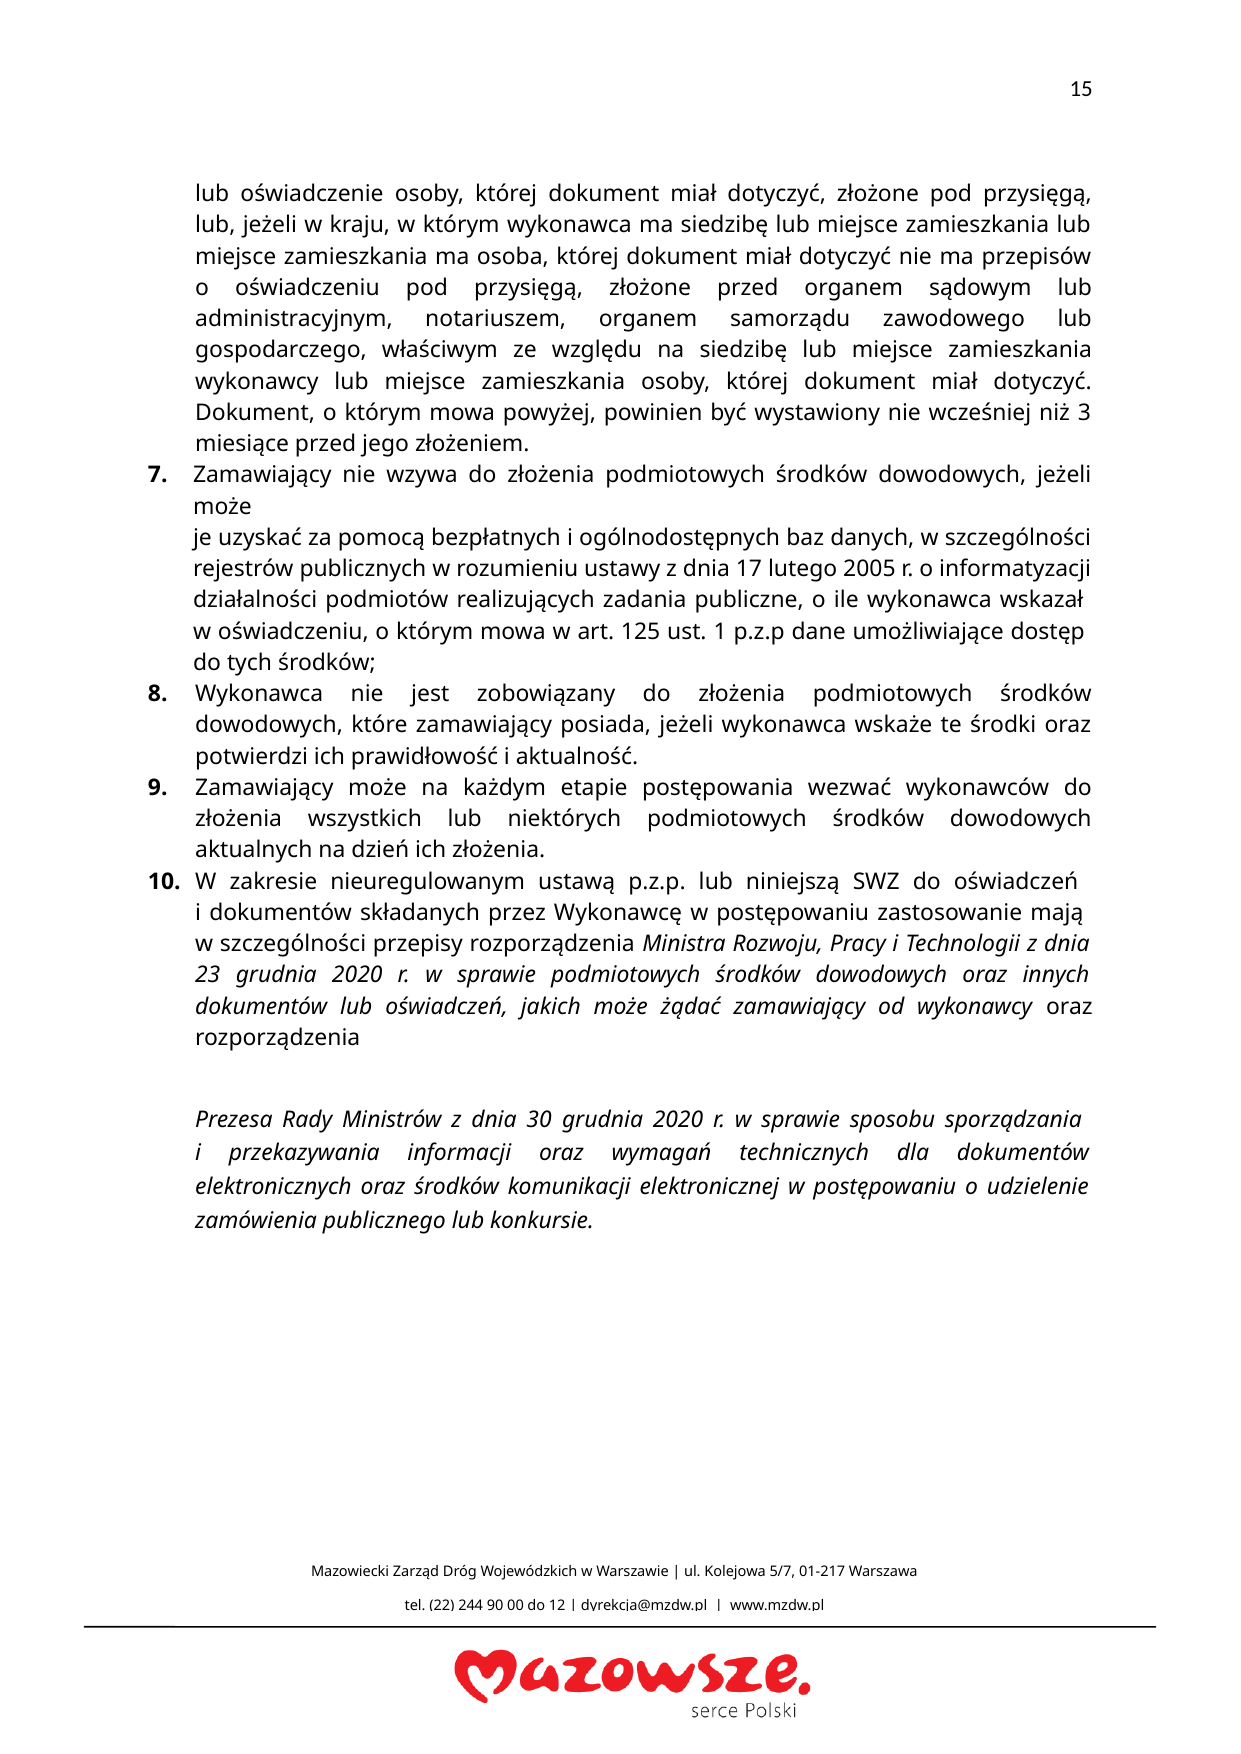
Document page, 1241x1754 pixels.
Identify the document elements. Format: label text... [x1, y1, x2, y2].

list Zamawiający może na każdym etapie postępowania wezwać wykonawców do złożenia wszystkich lub niektórych podmiotowych środków dowodowych aktualnych na dzień ich złożenia. [148, 771, 1092, 865]
text Prezesa Rady Ministrów z dnia 30 grudnia 2020 r. w sprawie sposobu sporządzania i przekazywania informacji oraz wymagań technicznych dla dokumentów elektronicznych oraz środków komunikacji elektronicznej w postępowaniu o udzielenie zamówienia publicznego lub konkursie. [195, 1103, 1092, 1235]
list Wykonawca nie jest zobowiązany do złożenia podmiotowych środków dowodowych, które zamawiający posiada, jeżeli wykonawca wskaże te środki oraz potwierdzi ich prawidłowość i aktualność. [148, 677, 1092, 771]
list W zakresie nieuregulowanym ustawą p.z.p. lub niniejszą SWZ do oświadczeń i dokumentów składanych przez Wykonawcę w postępowaniu zastosowanie mają w szczególności przepisy rozporządzenia Ministra Rozwoju, Pracy i Technologii z dnia 23 grudnia 2020 r. w sprawie podmiotowych środków dowodowych oraz innych dokumentów lub oświadczeń, jakich może żądać zamawiający od wykonawcy oraz rozporządzenia [148, 865, 1092, 1052]
picture [0, 1608, 1241, 1754]
list Zamawiający nie wzywa do złożenia podmiotowych środków dowodowych, jeżeli może je uzyskać za pomocą bezpłatnych i ogólnodostępnych baz danych, w szczególności rejestrów publicznych w rozumieniu ustawy z dnia 17 lutego 2005 r. o informatyzacji działalności podmiotów realizujących zadania publiczne, o ile wykonawca wskazał w oświadczeniu, o którym mowa w art. 125 ust. 1 p.z.p dane umożliwiające dostęp do tych środków; [148, 458, 1092, 677]
